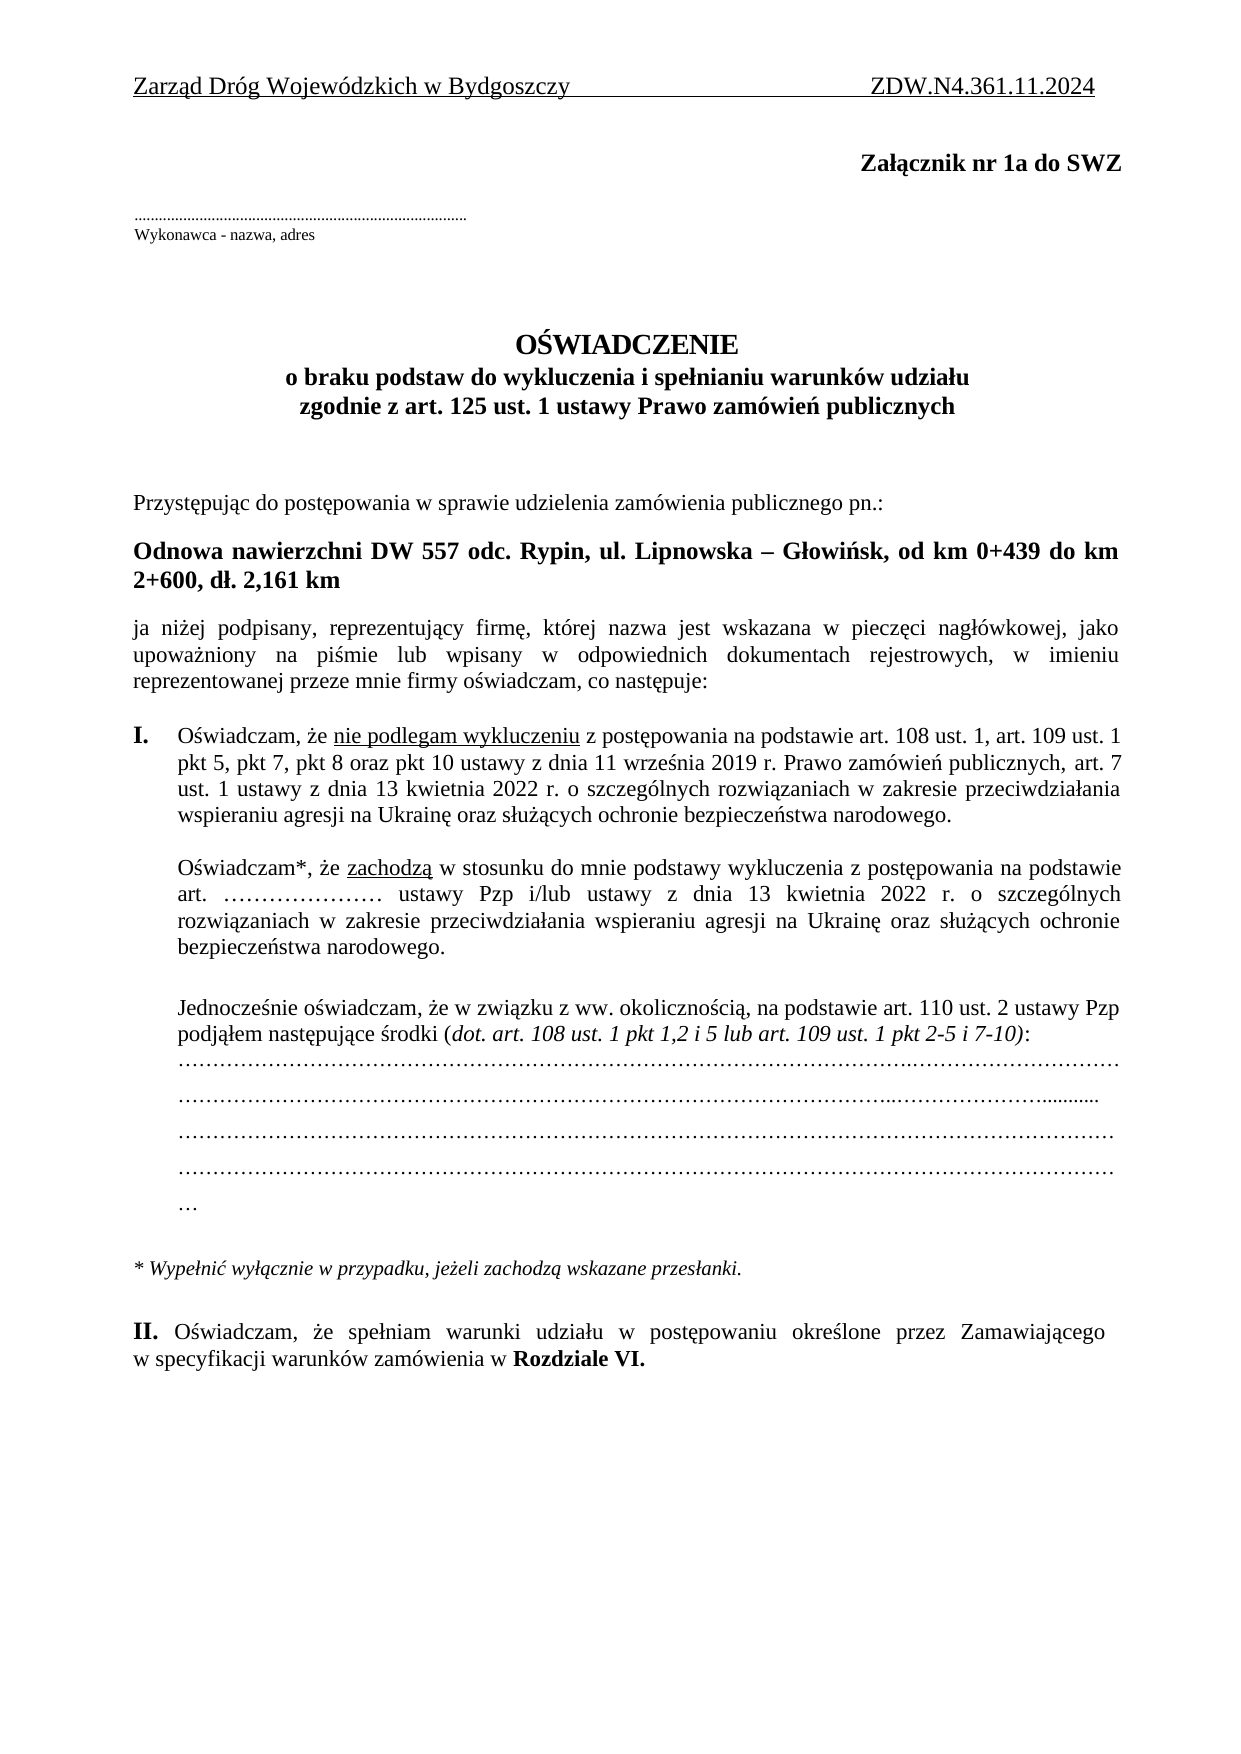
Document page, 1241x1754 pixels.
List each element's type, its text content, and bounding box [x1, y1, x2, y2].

text Przystępując do postępowania w sprawie udzielenia zamówienia publicznego pn.: [133, 488, 1121, 515]
text II. Oświadczam, że spełniam warunki udziału w postępowaniu określone przez Zamawiającego w specyfikacji warunków zamówienia w Rozdziale VI. [133, 1316, 1122, 1371]
text Jednocześnie oświadczam, że w związku z ww. okolicznością, na podstawie art. 110 ust. 2 ustawy Pzp podjąłem następujące środki (dot. art. 108 ust. 1 pkt 1,2 i 5 lub art. 109 ust. 1 pkt 2-5 i 7-10): [177, 994, 1122, 1046]
list Oświadczam, że nie podlegam wykluczeniu z postępowania na podstawie art. 108 ust. 1, art. 109 ust. 1 pkt 5, pkt 7, pkt 8 oraz pkt 10 ustawy z dnia 11 września 2019 r. Prawo zamówień publicznych, art. 7 ust. 1 ustawy z dnia 13 kwietnia 2022 r. o szczególnych rozwiązaniach w zakresie przeciwdziałania wspieraniu agresji na Ukrainę oraz służących ochronie bezpieczeństwa narodowego. [133, 720, 1122, 828]
text OŚWIADCZENIE [133, 327, 1121, 361]
text Wykonawca - nazwa, adres [134, 224, 1122, 243]
text .................................................................................. [134, 205, 1122, 224]
text Odnowa nawierzchni DW 557 odc. Rypin, ul. Lipnowska – Głowińsk, od km 0+439 do km 2+600, dł. 2,161 km [133, 536, 1121, 593]
text * Wypełnić wyłącznie w przypadku, jeżeli zachodzą wskazane przesłanki. [133, 1256, 1122, 1280]
list Oświadczam*, że zachodzą w stosunku do mnie podstawy wykluczenia z postępowania na podstawie art. ………………… ustawy Pzp i/lub ustawy z dnia 13 kwietnia 2022 r. o szczególnych rozwiązaniach w zakresie przeciwdziałania wspieraniu agresji na Ukrainę oraz służących ochronie bezpieczeństwa narodowego. [177, 854, 1122, 959]
text …………………………………………………………………………………………..…………………...........………………………………………………………………………………………………………………………………………………………………………………………………………………………………………………… [177, 1082, 1122, 1215]
text o braku podstaw do wykluczenia i spełnianiu warunków udziału [133, 362, 1122, 391]
text …………………………………………………………………………………………….………………………… [177, 1046, 1122, 1071]
text ja niżej podpisany, reprezentujący firmę, której nazwa jest wskazana w pieczęci nagłówkowej, jako upoważniony na piśmie lub wpisany w odpowiednich dokumentach rejestrowych, w imieniu reprezentowanej przeze mnie firmy oświadczam, co następuje: [133, 614, 1121, 693]
text Załącznik nr 1a do SWZ [133, 148, 1122, 176]
text zgodnie z art. 125 ust. 1 ustawy Prawo zamówień publicznych [133, 391, 1122, 420]
